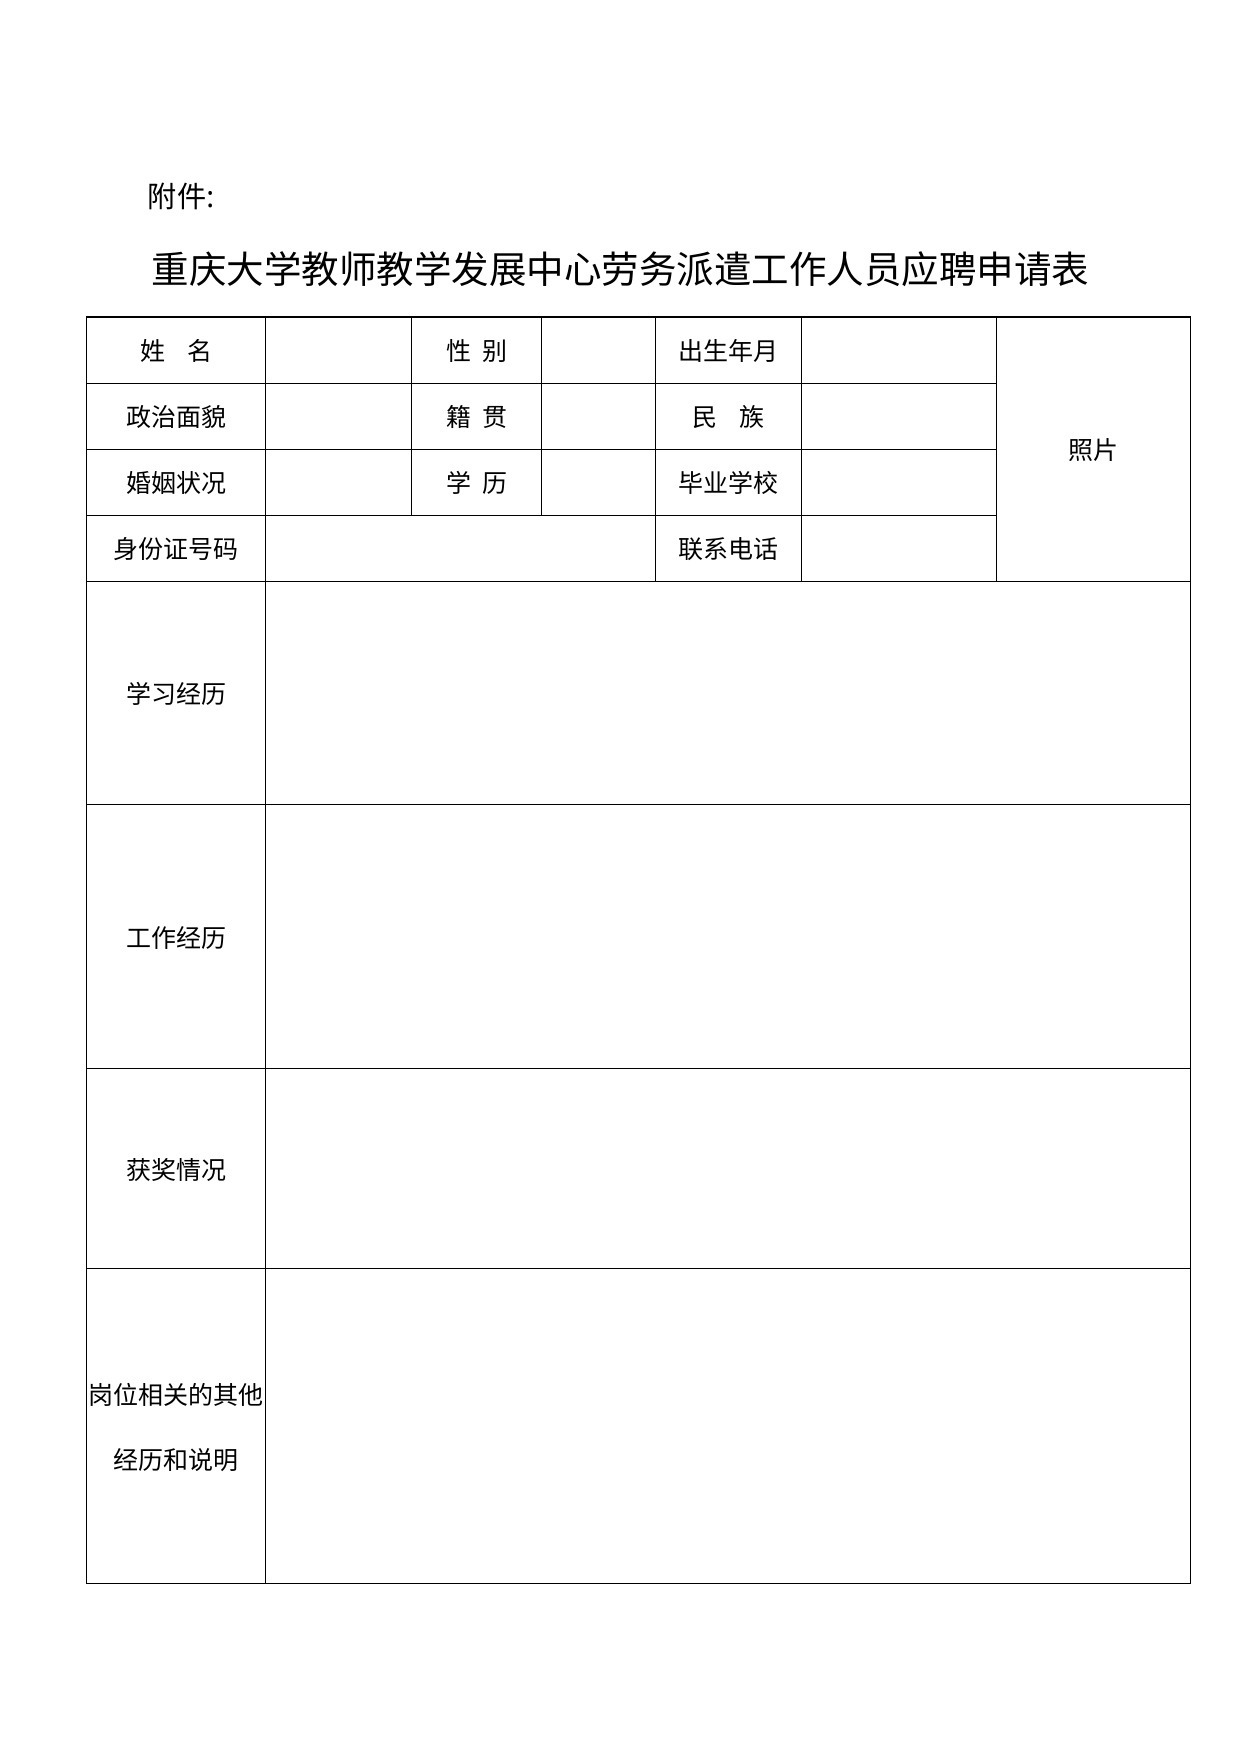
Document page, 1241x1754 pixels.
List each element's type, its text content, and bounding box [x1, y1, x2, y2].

table_cell 岗位相关的其他经历和说明 [87, 1269, 265, 1583]
table_cell [802, 384, 996, 448]
table_cell [266, 1069, 1190, 1268]
table_cell 联系电话 [656, 516, 801, 581]
table_cell [802, 516, 996, 581]
table_cell [266, 516, 655, 581]
table_cell [542, 450, 655, 514]
table_cell 民 族 [656, 384, 801, 448]
text 附件: [148, 162, 1092, 227]
text 重庆大学教师教学发展中心劳务派遣工作人员应聘申请表 [148, 235, 1092, 300]
table_cell 学习经历 [87, 582, 265, 804]
table_cell 身份证号码 [87, 516, 265, 581]
table_cell 获奖情况 [87, 1069, 265, 1268]
table_cell [542, 384, 655, 448]
table_cell [266, 450, 411, 514]
table_cell 学 历 [412, 450, 541, 514]
table_header 性 别 [412, 318, 541, 382]
table_header [266, 318, 411, 382]
table_cell [802, 450, 996, 514]
table_cell 政治面貌 [87, 384, 265, 448]
table_cell [266, 1269, 1190, 1583]
table_header 姓 名 [87, 318, 265, 382]
table_header [542, 318, 655, 382]
table_cell [266, 582, 1190, 804]
table_header [802, 318, 996, 382]
table_cell 婚姻状况 [87, 450, 265, 514]
table_cell [266, 384, 411, 448]
table_cell 工作经历 [87, 805, 265, 1068]
table_cell 籍 贯 [412, 384, 541, 448]
table_header 出生年月 [656, 318, 801, 382]
table_header 照片 [997, 318, 1190, 581]
table_cell 毕业学校 [656, 450, 801, 514]
table_cell [266, 805, 1190, 1068]
